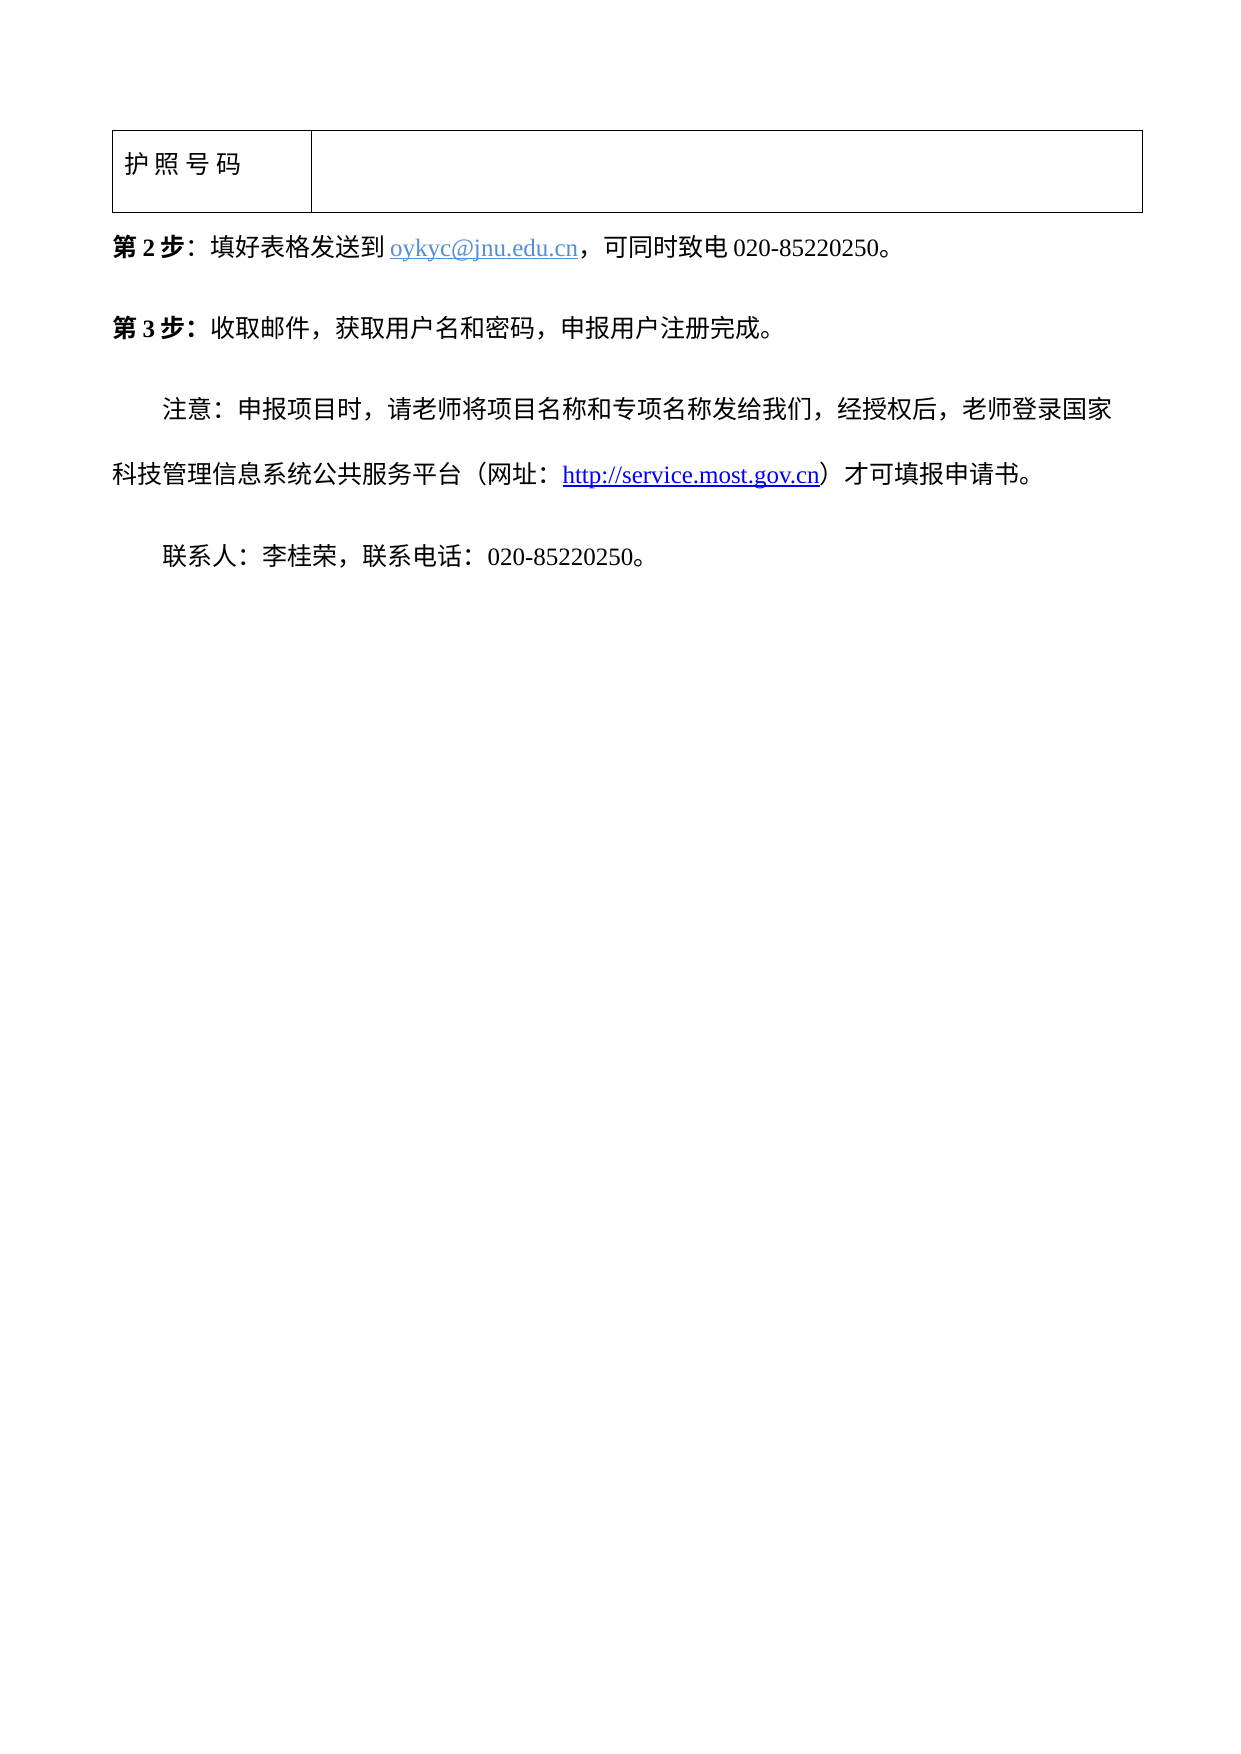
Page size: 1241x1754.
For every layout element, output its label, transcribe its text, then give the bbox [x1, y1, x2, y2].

table_cell 护 照 号 码 [113, 131, 311, 212]
text 注意：申报项目时，请老师将项目名称和专项名称发给我们，经授权后，老师登录国家科技管理信息系统公共服务平台（网址：http://service.most.gov.cn）才可填报申请书。 [112, 375, 1128, 505]
text 第2步：填好表格发送到oykyc@jnu.edu.cn，可同时致电020-85220250。 [112, 213, 1128, 278]
table_cell [312, 131, 1142, 212]
text 第3步：收取邮件，获取用户名和密码，申报用户注册完成。 [112, 294, 1128, 359]
text 联系人：李桂荣，联系电话：020-85220250。 [112, 522, 1128, 587]
